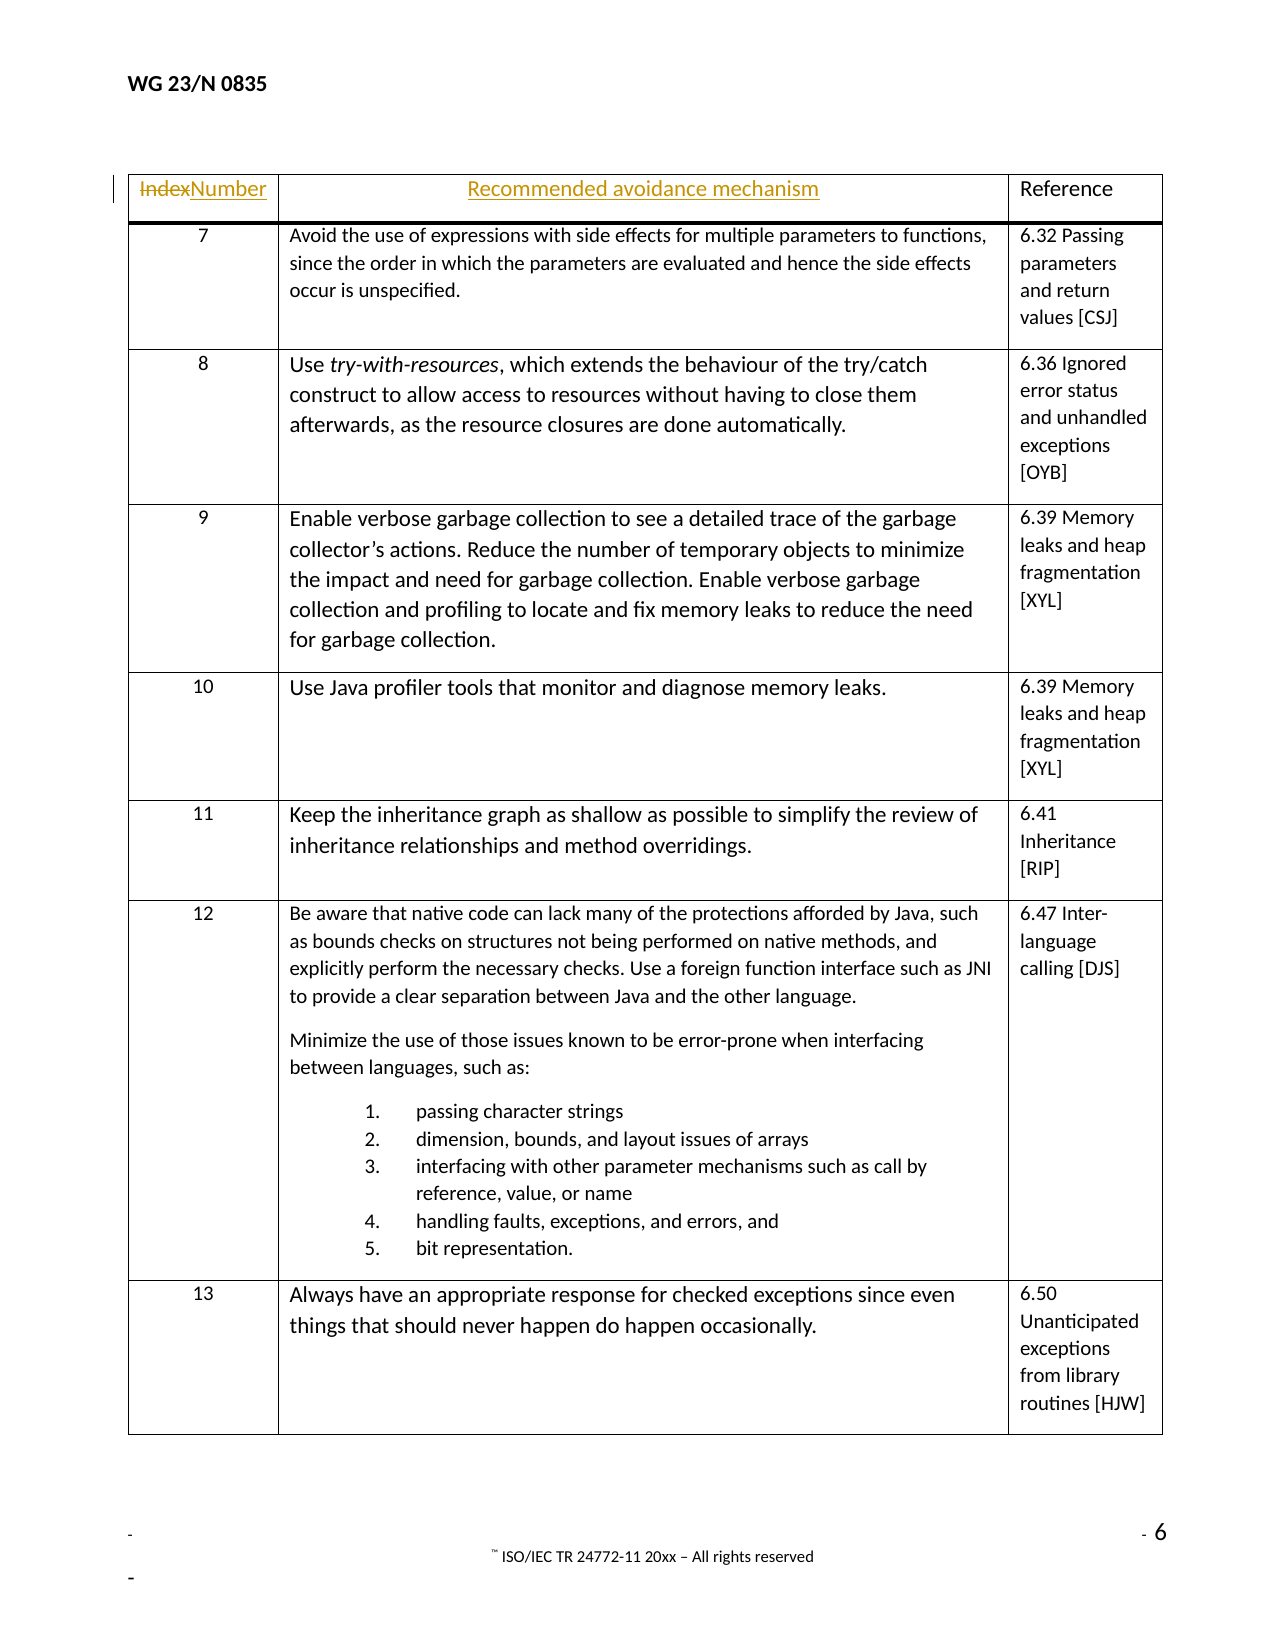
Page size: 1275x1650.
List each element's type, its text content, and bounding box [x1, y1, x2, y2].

table_cell 13 [129, 1281, 278, 1434]
table_cell 8 [129, 350, 278, 503]
table_header [279, 175, 1008, 221]
table_cell 6.32 Passing parameters and return values [CSJ] [1009, 225, 1162, 349]
table_cell Use try-with-resources, which extends the behaviour of the try/catch construct to allow access to resources without having to close them afterwards, as the resource closures are done automatically. [279, 350, 1008, 503]
table_cell 9 [129, 505, 278, 672]
table_cell 11 [129, 801, 278, 899]
table_cell 6.47 Inter-language calling [DJS] [1009, 901, 1162, 1279]
table_cell 6.39 Memory leaks and heap fragmentation [XYL] [1009, 505, 1162, 672]
table_cell 7 [129, 225, 278, 349]
table_cell Use Java profiler tools that monitor and diagnose memory leaks. [279, 673, 1008, 799]
table_cell Avoid the use of expressions with side effects for multiple parameters to functions, since the order in which the parameters are evaluated and hence the side effects occur is unspecified. [279, 225, 1008, 349]
table_cell 6.36 Ignored error status and unhandled exceptions [OYB] [1009, 350, 1162, 503]
table_cell Be aware that native code can lack many of the protections afforded by Java, such as bounds checks on structures not being performed on native methods, and explicitly perform the necessary checks. Use a foreign function interface such as JNI to provide a clear separation between Java and the other language. Minimize the use of those issues known to be error-prone when interfacing between languages, such as: passing character strings dimension, bounds, and layout issues of arrays interfacing with other parameter mechanisms such as call by reference, value, or name handling faults, exceptions, and errors, and bit representation. [279, 901, 1008, 1279]
table_cell 12 [129, 901, 278, 1279]
table_cell 6.50 Unanticipated exceptions from library routines [HJW] [1009, 1281, 1162, 1434]
table_cell Enable verbose garbage collection to see a detailed trace of the garbage collector’s actions. Reduce the number of temporary objects to minimize the impact and need for garbage collection. Enable verbose garbage collection and profiling to locate and fix memory leaks to reduce the need for garbage collection. [279, 505, 1008, 672]
table_cell Keep the inheritance graph as shallow as possible to simplify the review of inheritance relationships and method overridings. [279, 801, 1008, 899]
table_header Reference [1009, 175, 1162, 221]
table_header [129, 175, 278, 221]
table_cell 6.39 Memory leaks and heap fragmentation [XYL] [1009, 673, 1162, 799]
table_cell Always have an appropriate response for checked exceptions since even things that should never happen do happen occasionally. [279, 1281, 1008, 1434]
table_cell 10 [129, 673, 278, 799]
table_cell 6.41 Inheritance [RIP] [1009, 801, 1162, 899]
